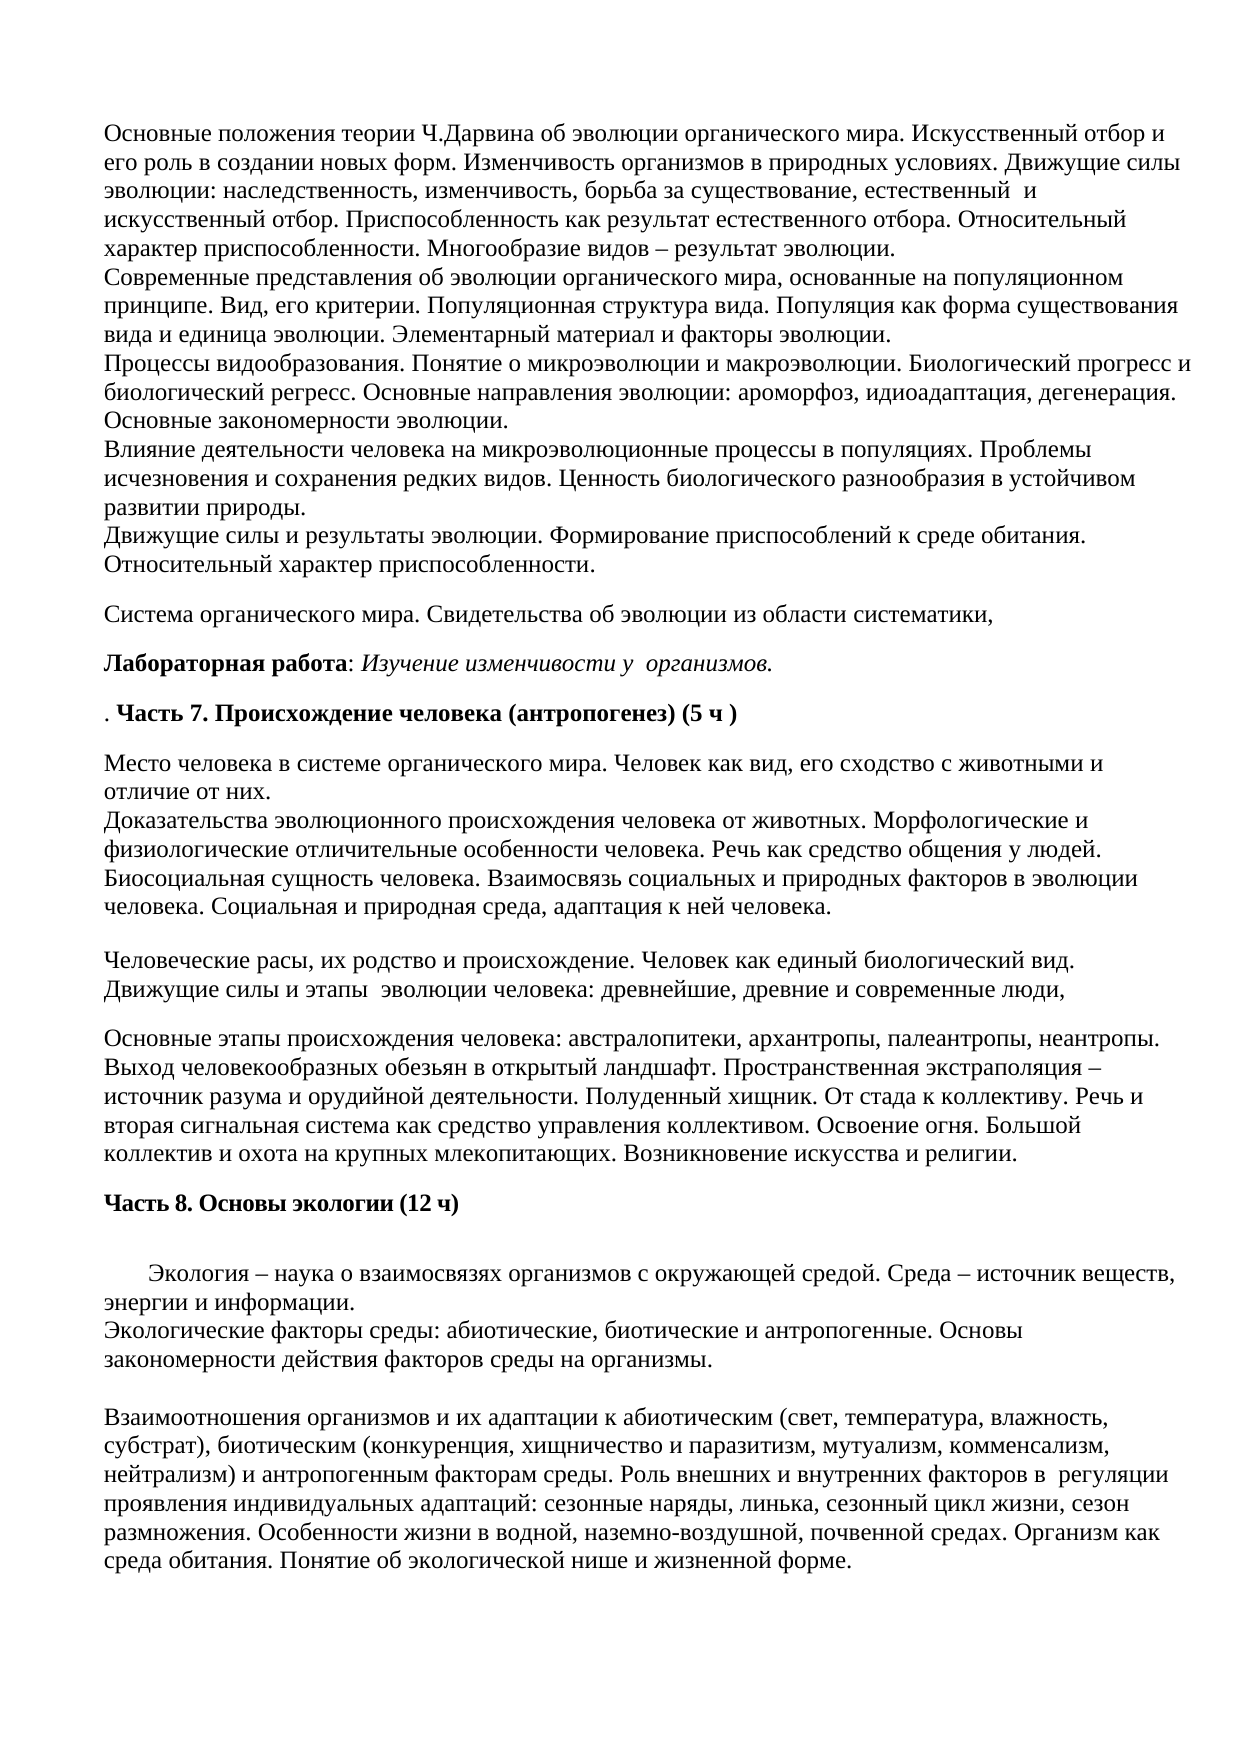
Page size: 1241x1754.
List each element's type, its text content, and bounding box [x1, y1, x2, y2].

text Процессы видообразования. Понятие о микроэволюции и макроэволюции. Биологический прогресс и биологический регресс. Основные направления эволюции: ароморфоз, идиоадаптация, дегенерация. Основные закономерности эволюции. [103, 348, 1196, 434]
text Экологические факторы среды: абиотические, биотические и антропогенные. Основы закономерности действия факторов среды на организмы. [103, 1316, 1196, 1373]
text Место человека в системе органического мира. Человек как вид, его сходство с животными и отличие от них. [103, 748, 1196, 805]
text Взаимоотношения организмов и их адаптации к абиотическим (свет, температура, влажность, субстрат), биотическим (конкуренция, хищничество и паразитизм, мутуализм, комменсализм, нейтрализм) и антропогенным факторам среды. Роль внешних и внутренних факторов в регуляции проявления индивидуальных адаптаций: сезонные наряды, линька, сезонный цикл жизни, сезон размножения. Особенности жизни в водной, наземно-воздушной, почвенной средах. Организм как среда обитания. Понятие об экологической нише и жизненной форме. [103, 1402, 1196, 1574]
text Влияние деятельности человека на микроэволюционные процессы в популяциях. Проблемы исчезновения и сохранения редких видов. Ценность биологического разнообразия в устойчивом развитии природы. [103, 434, 1196, 521]
text Движущие силы и результаты эволюции. Формирование приспособлений к среде обитания. Относительный характер приспособленности. [103, 521, 1196, 578]
text Система органического мира. Свидетельства об эволюции из области систематики, [103, 599, 1196, 628]
text Основные положения теории Ч.Дарвина об эволюции органического мира. Искусственный отбор и его роль в создании новых форм. Изменчивость организмов в природных условиях. Движущие силы эволюции: наследственность, изменчивость, борьба за существование, естественный и искусственный отбор. Приспособленность как результат естественного отбора. Относительный характер приспособленности. Многообразие видов – результат эволюции. [103, 118, 1196, 262]
text . Часть 7. Происхождение человека (антропогенез) (5 ч ) [103, 698, 1196, 727]
text Лабораторная работа: Изучение изменчивости у организмов. [103, 648, 1196, 677]
text Часть 8. Основы экологии (12 ч) [103, 1188, 1208, 1217]
text Человеческие расы, их родство и происхождение. Человек как единый биологический вид. Движущие силы и этапы эволюции человека: древнейшие, древние и современные люди, [103, 945, 1196, 1003]
text Доказательства эволюционного происхождения человека от животных. Морфологические и физиологические отличительные особенности человека. Речь как средство общения у людей. Биосоциальная сущность человека. Взаимосвязь социальных и природных факторов в эволюции человека. Социальная и природная среда, адаптация к ней человека. [103, 805, 1196, 920]
text Экология – наука о взаимосвязях организмов с окружающей средой. Среда – источник веществ, энергии и информации. [103, 1258, 1196, 1316]
text Современные представления об эволюции органического мира, основанные на популяционном принципе. Вид, его критерии. Популяционная структура вида. Популяция как форма существования вида и единица эволюции. Элементарный материал и факторы эволюции. [103, 262, 1196, 348]
text Основные этапы происхождения человека: австралопитеки, архантропы, палеантропы, неантропы. Выход человекообразных обезьян в открытый ландшафт. Пространственная экстраполяция – источник разума и орудийной деятельности. Полуденный хищник. От стада к коллективу. Речь и вторая сигнальная система как средство управления коллективом. Освоение огня. Большой коллектив и охота на крупных млекопитающих. Возникновение искусства и религии. [103, 1023, 1196, 1167]
